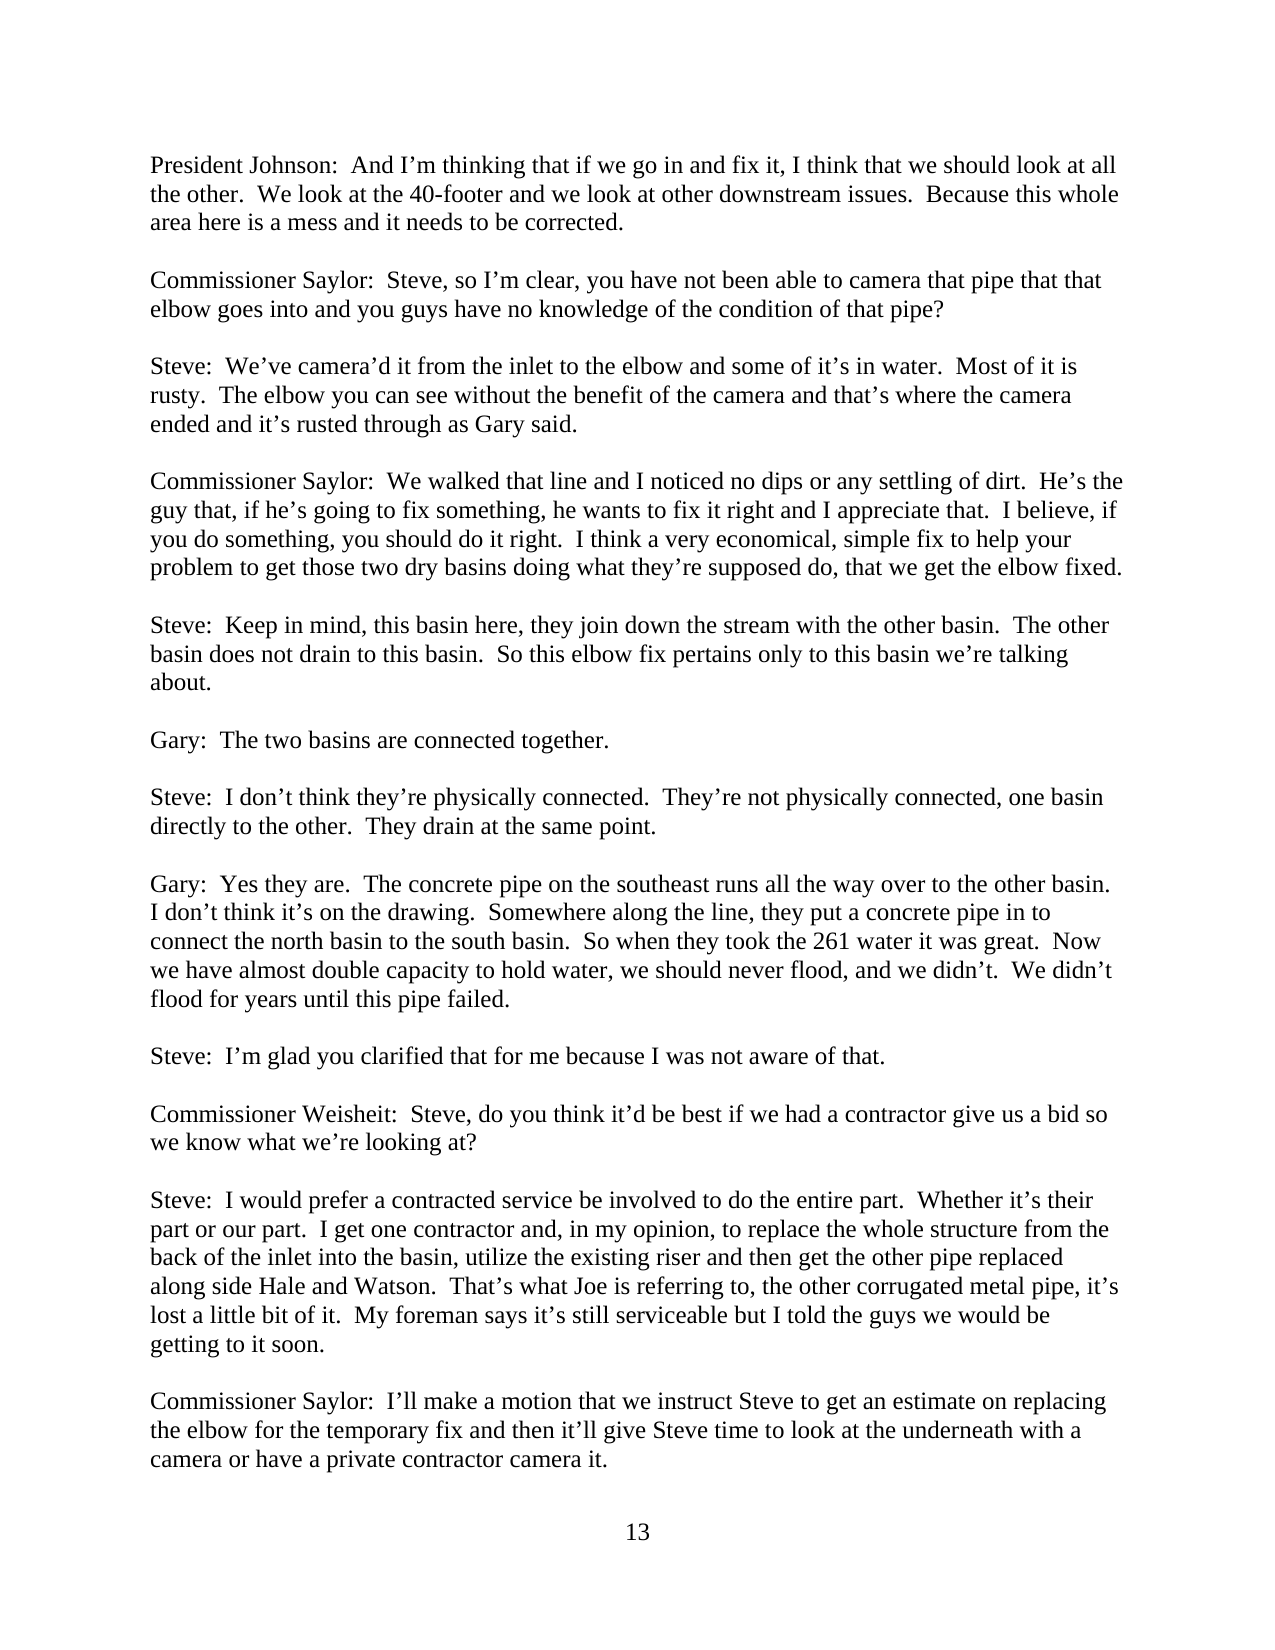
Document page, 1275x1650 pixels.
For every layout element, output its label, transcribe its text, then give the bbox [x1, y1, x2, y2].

text Commissioner Saylor: I’ll make a motion that we instruct Steve to get an estimate on replacing the elbow for the temporary fix and then it’ll give Steve time to look at the underneath with a camera or have a private contractor camera it. [150, 1386, 1125, 1472]
text Commissioner Weisheit: Steve, do you think it’d be best if we had a contractor give us a bid so we know what we’re looking at? [150, 1099, 1125, 1156]
text Gary: Yes they are. The concrete pipe on the southeast runs all the way over to the other basin. I don’t think it’s on the drawing. Somewhere along the line, they put a concrete pipe in to connect the north basin to the south basin. So when they took the 261 water it was great. Now we have almost double capacity to hold water, we should never flood, and we didn’t. We didn’t flood for years until this pipe failed. [150, 869, 1125, 1012]
text President Johnson: And I’m thinking that if we go in and fix it, I think that we should look at all the other. We look at the 40-footer and we look at other downstream issues. Because this whole area here is a mess and it needs to be corrected. [150, 150, 1125, 236]
text Gary: The two basins are connected together. [150, 725, 1125, 754]
text Steve: I would prefer a contracted service be involved to do the entire part. Whether it’s their part or our part. I get one contractor and, in my opinion, to replace the whole structure from the back of the inlet into the basin, utilize the existing riser and then get the other pipe replaced along side Hale and Watson. That’s what Joe is referring to, the other corrugated metal pipe, it’s lost a little bit of it. My foreman says it’s still serviceable but I told the guys we would be getting to it soon. [150, 1185, 1125, 1357]
text Commissioner Saylor: Steve, so I’m clear, you have not been able to camera that pipe that that elbow goes into and you guys have no knowledge of the condition of that pipe? [150, 265, 1125, 322]
text Steve: Keep in mind, this basin here, they join down the stream with the other basin. The other basin does not drain to this basin. So this elbow fix pertains only to this basin we’re talking about. [150, 610, 1125, 696]
text Steve: We’ve camera’d it from the inlet to the elbow and some of it’s in water. Most of it is rusty. The elbow you can see without the benefit of the camera and that’s where the camera ended and it’s rusted through as Gary said. [150, 351, 1125, 437]
text Steve: I’m glad you clarified that for me because I was not aware of that. [150, 1041, 1125, 1070]
text Steve: I don’t think they’re physically connected. They’re not physically connected, one basin directly to the other. They drain at the same point. [150, 782, 1125, 840]
text Commissioner Saylor: We walked that line and I noticed no dips or any settling of dirt. He’s the guy that, if he’s going to fix something, he wants to fix it right and I appreciate that. I believe, if you do something, you should do it right. I think a very economical, simple fix to help your problem to get those two dry basins doing what they’re supposed do, that we get the elbow fixed. [150, 466, 1125, 581]
